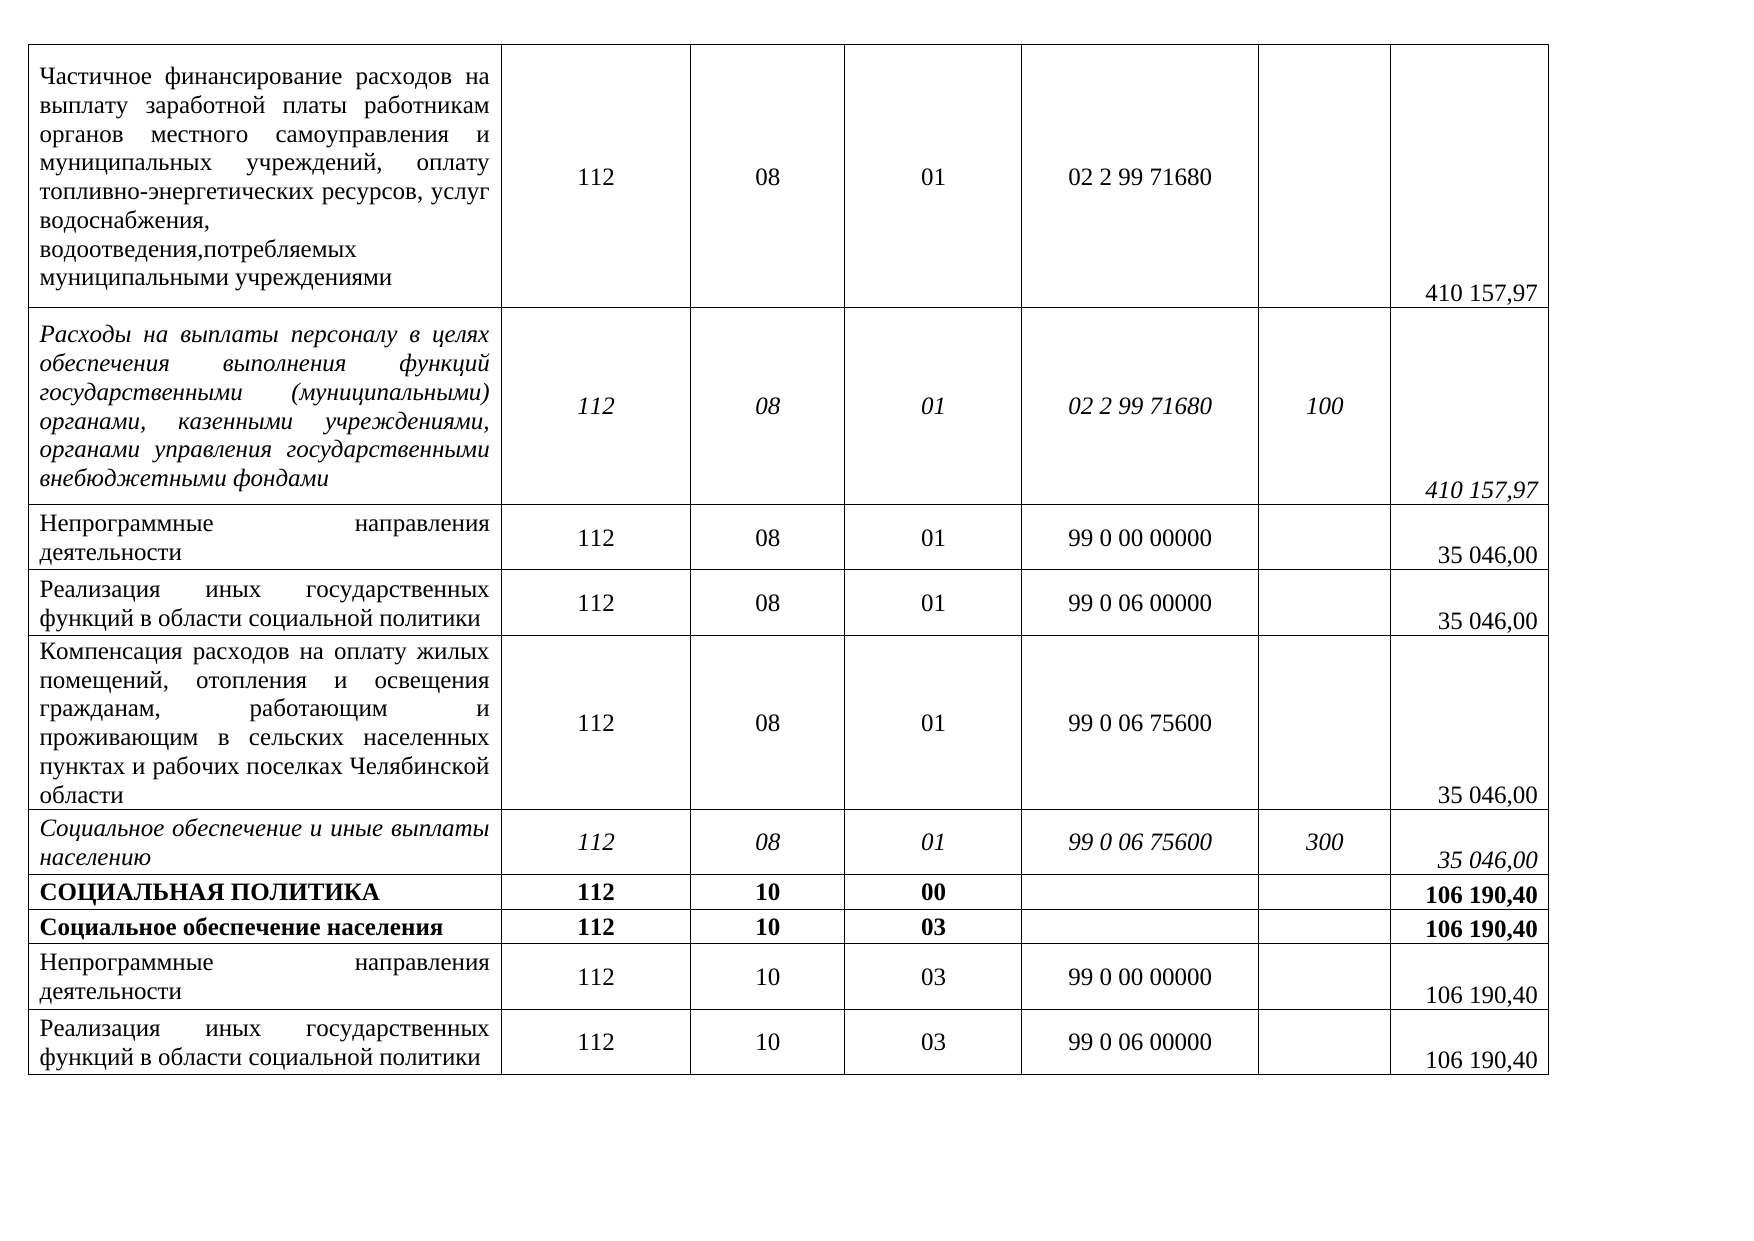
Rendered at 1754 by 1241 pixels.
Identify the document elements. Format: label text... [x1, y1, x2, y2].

table_cell 00 [845, 875, 1021, 908]
table_cell [1259, 45, 1390, 307]
table_cell Компенсация расходов на оплату жилых помещений, отопления и освещения гражданам, работающим и проживающим в сельских населенных пунктах и рабочих поселках Челябинской области [29, 636, 501, 808]
table_cell 01 [845, 570, 1021, 635]
table_cell 35 046,00 [1391, 505, 1548, 569]
table_cell 08 [691, 636, 844, 808]
table_cell 35 046,00 [1391, 810, 1548, 874]
table_cell 08 [691, 810, 844, 874]
table_cell 99 0 00 00000 [1022, 505, 1258, 569]
table_cell 01 [845, 308, 1021, 504]
table_cell 112 [502, 1010, 690, 1074]
table_cell Непрограммные направления деятельности [29, 505, 501, 569]
table_cell 01 [845, 505, 1021, 569]
table_cell 106 190,40 [1391, 944, 1548, 1008]
table_cell 99 0 06 00000 [1022, 1010, 1258, 1074]
table_cell 112 [502, 45, 690, 307]
table_cell 112 [502, 944, 690, 1008]
table_cell 99 0 06 00000 [1022, 570, 1258, 635]
table_cell 112 [502, 570, 690, 635]
table_cell 106 190,40 [1391, 1010, 1548, 1074]
table_cell 10 [691, 944, 844, 1008]
table_cell [1022, 875, 1258, 908]
table_cell [1259, 910, 1390, 943]
table_cell 35 046,00 [1391, 570, 1548, 635]
table_cell [1259, 505, 1390, 569]
table_cell 08 [691, 505, 844, 569]
table_cell 99 0 00 00000 [1022, 944, 1258, 1008]
table_cell 112 [502, 636, 690, 808]
table_cell 100 [1259, 308, 1390, 504]
table_cell 112 [502, 505, 690, 569]
table_cell 410 157,97 [1391, 45, 1548, 307]
table_cell Частичное финансирование расходов на выплату заработной платы работникам органов местного самоуправления и муниципальных учреждений, оплату топливно-энергетических ресурсов, услуг водоснабжения, водоотведения,потребляемых муниципальными учреждениями [29, 45, 501, 307]
table_cell 10 [691, 1010, 844, 1074]
table_cell 10 [691, 910, 844, 943]
table_cell 300 [1259, 810, 1390, 874]
table_cell 03 [845, 944, 1021, 1008]
table_cell Социальное обеспечение и иные выплаты населению [29, 810, 501, 874]
table_cell 106 190,40 [1391, 910, 1548, 943]
table_cell [1259, 570, 1390, 635]
table_cell 03 [845, 910, 1021, 943]
table_cell [1259, 944, 1390, 1008]
table_cell Непрограммные направления деятельности [29, 944, 501, 1008]
table_cell 35 046,00 [1391, 636, 1548, 808]
table_cell Расходы на выплаты персоналу в целях обеспечения выполнения функций государственными (муниципальными) органами, казенными учреждениями, органами управления государственными внебюджетными фондами [29, 308, 501, 504]
table_cell 99 0 06 75600 [1022, 810, 1258, 874]
table_cell [1259, 1010, 1390, 1074]
table_cell 08 [691, 570, 844, 635]
table_cell 112 [502, 910, 690, 943]
table_cell 01 [845, 636, 1021, 808]
table_cell 02 2 99 71680 [1022, 45, 1258, 307]
table_cell 112 [502, 810, 690, 874]
table_cell 08 [691, 308, 844, 504]
table_cell 410 157,97 [1391, 308, 1548, 504]
table_cell 08 [691, 45, 844, 307]
table_cell 106 190,40 [1391, 875, 1548, 908]
table_cell 10 [691, 875, 844, 908]
table_cell 01 [845, 810, 1021, 874]
table_cell Реализация иных государственных функций в области социальной политики [29, 1010, 501, 1074]
table_cell 03 [845, 1010, 1021, 1074]
table_cell [1259, 636, 1390, 808]
table_cell 112 [502, 875, 690, 908]
table_cell 02 2 99 71680 [1022, 308, 1258, 504]
table_cell [1022, 910, 1258, 943]
table_cell 112 [502, 308, 690, 504]
table_cell [1259, 875, 1390, 908]
table_cell Социальное обеспечение населения [29, 910, 501, 943]
table_cell 99 0 06 75600 [1022, 636, 1258, 808]
table_cell 01 [845, 45, 1021, 307]
table_cell СОЦИАЛЬНАЯ ПОЛИТИКА [29, 875, 501, 908]
table_cell Реализация иных государственных функций в области социальной политики [29, 570, 501, 635]
